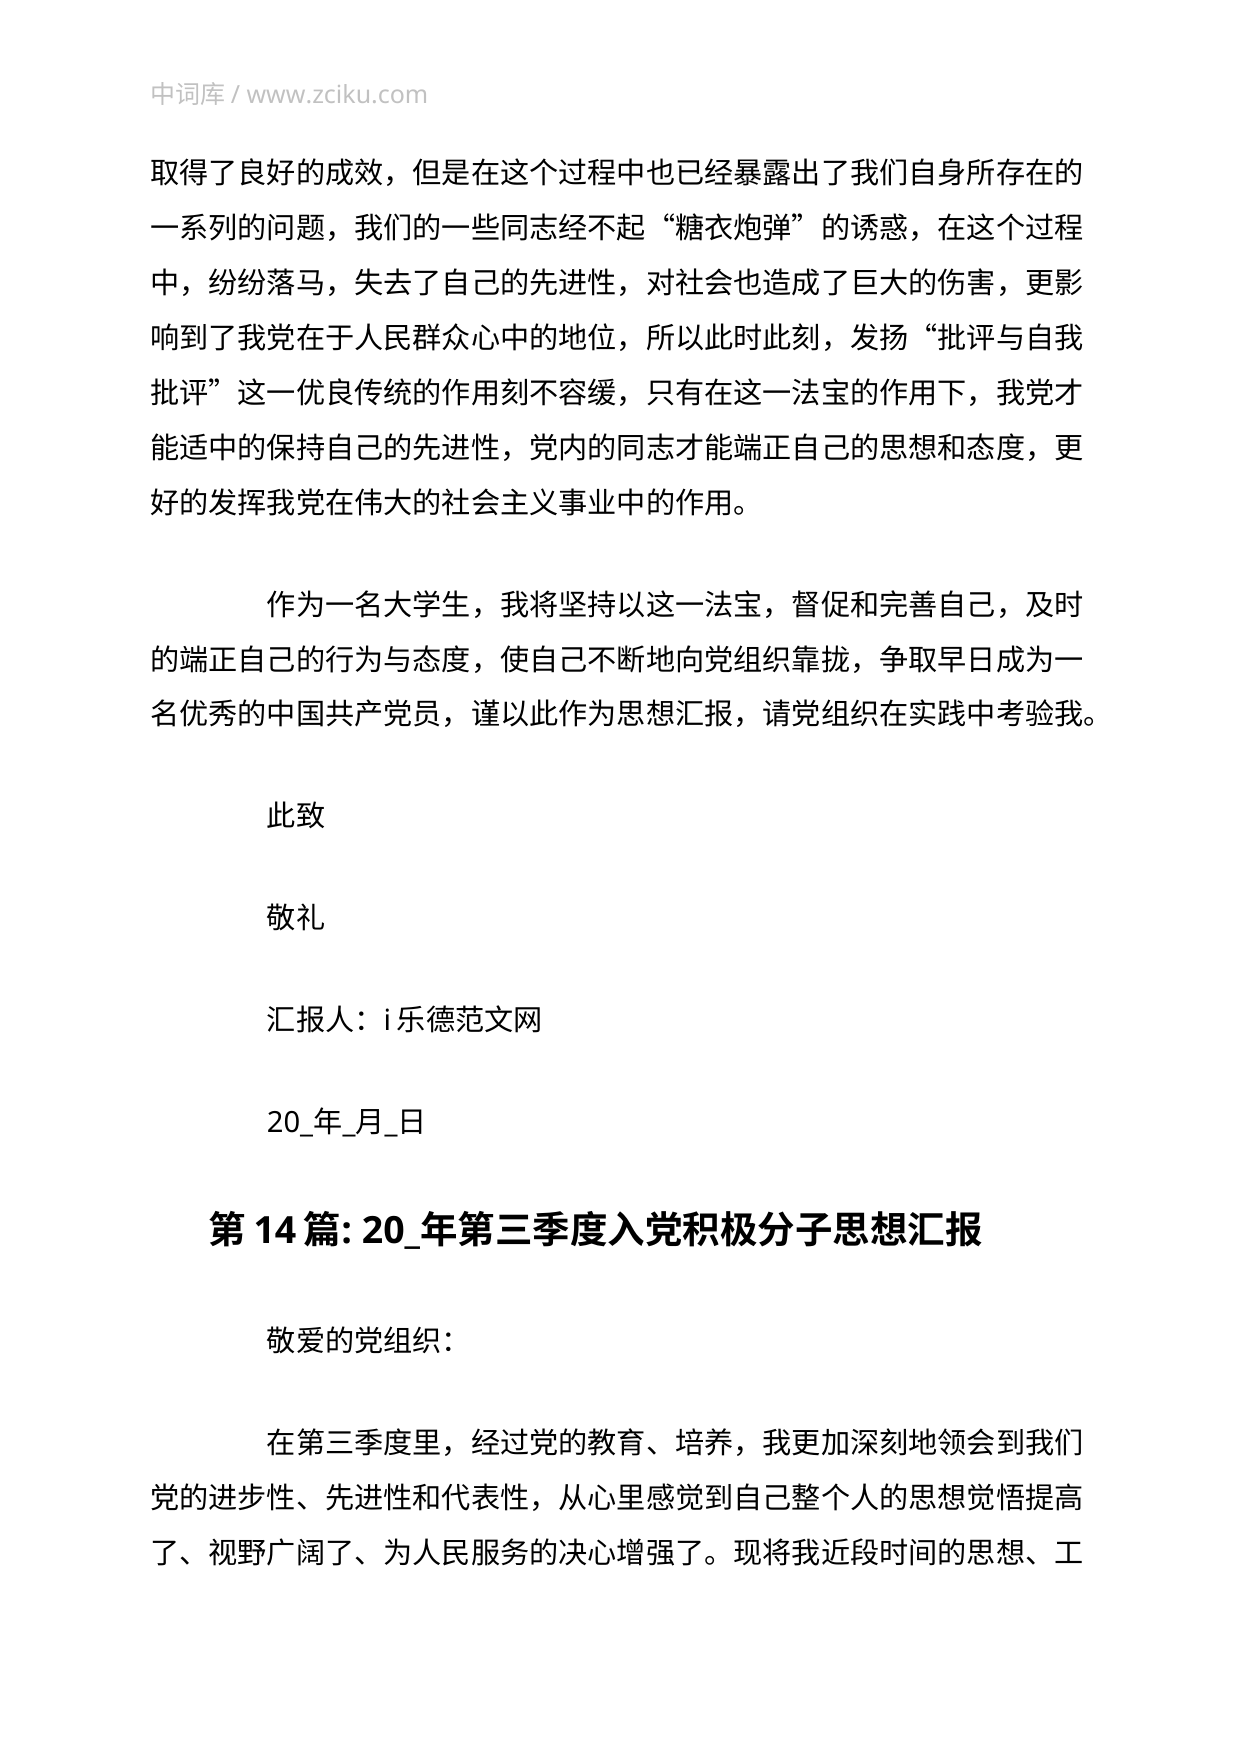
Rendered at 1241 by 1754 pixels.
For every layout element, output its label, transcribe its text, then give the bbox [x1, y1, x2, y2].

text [150, 1419, 1090, 1572]
text 汇报人：i乐德范文网 [150, 996, 1090, 1039]
text 敬爱的党组织： [150, 1318, 1090, 1360]
text 第14篇: 20_年第三季度入党积极分子思想汇报 [150, 1200, 1090, 1255]
text 敬礼 [150, 894, 1090, 937]
text 20_年_月_日 [150, 1098, 1090, 1141]
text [150, 150, 1090, 522]
text 此致 [150, 793, 1090, 835]
text 作为一名大学生，我将坚持以这一法宝，督促和完善自己，及时的端正自己的行为与态度，使自己不断地向党组织靠拢，争取早日成为一名优秀的中国共产党员，谨以此作为思想汇报，请党组织在实践中考验我。 [150, 581, 1090, 733]
